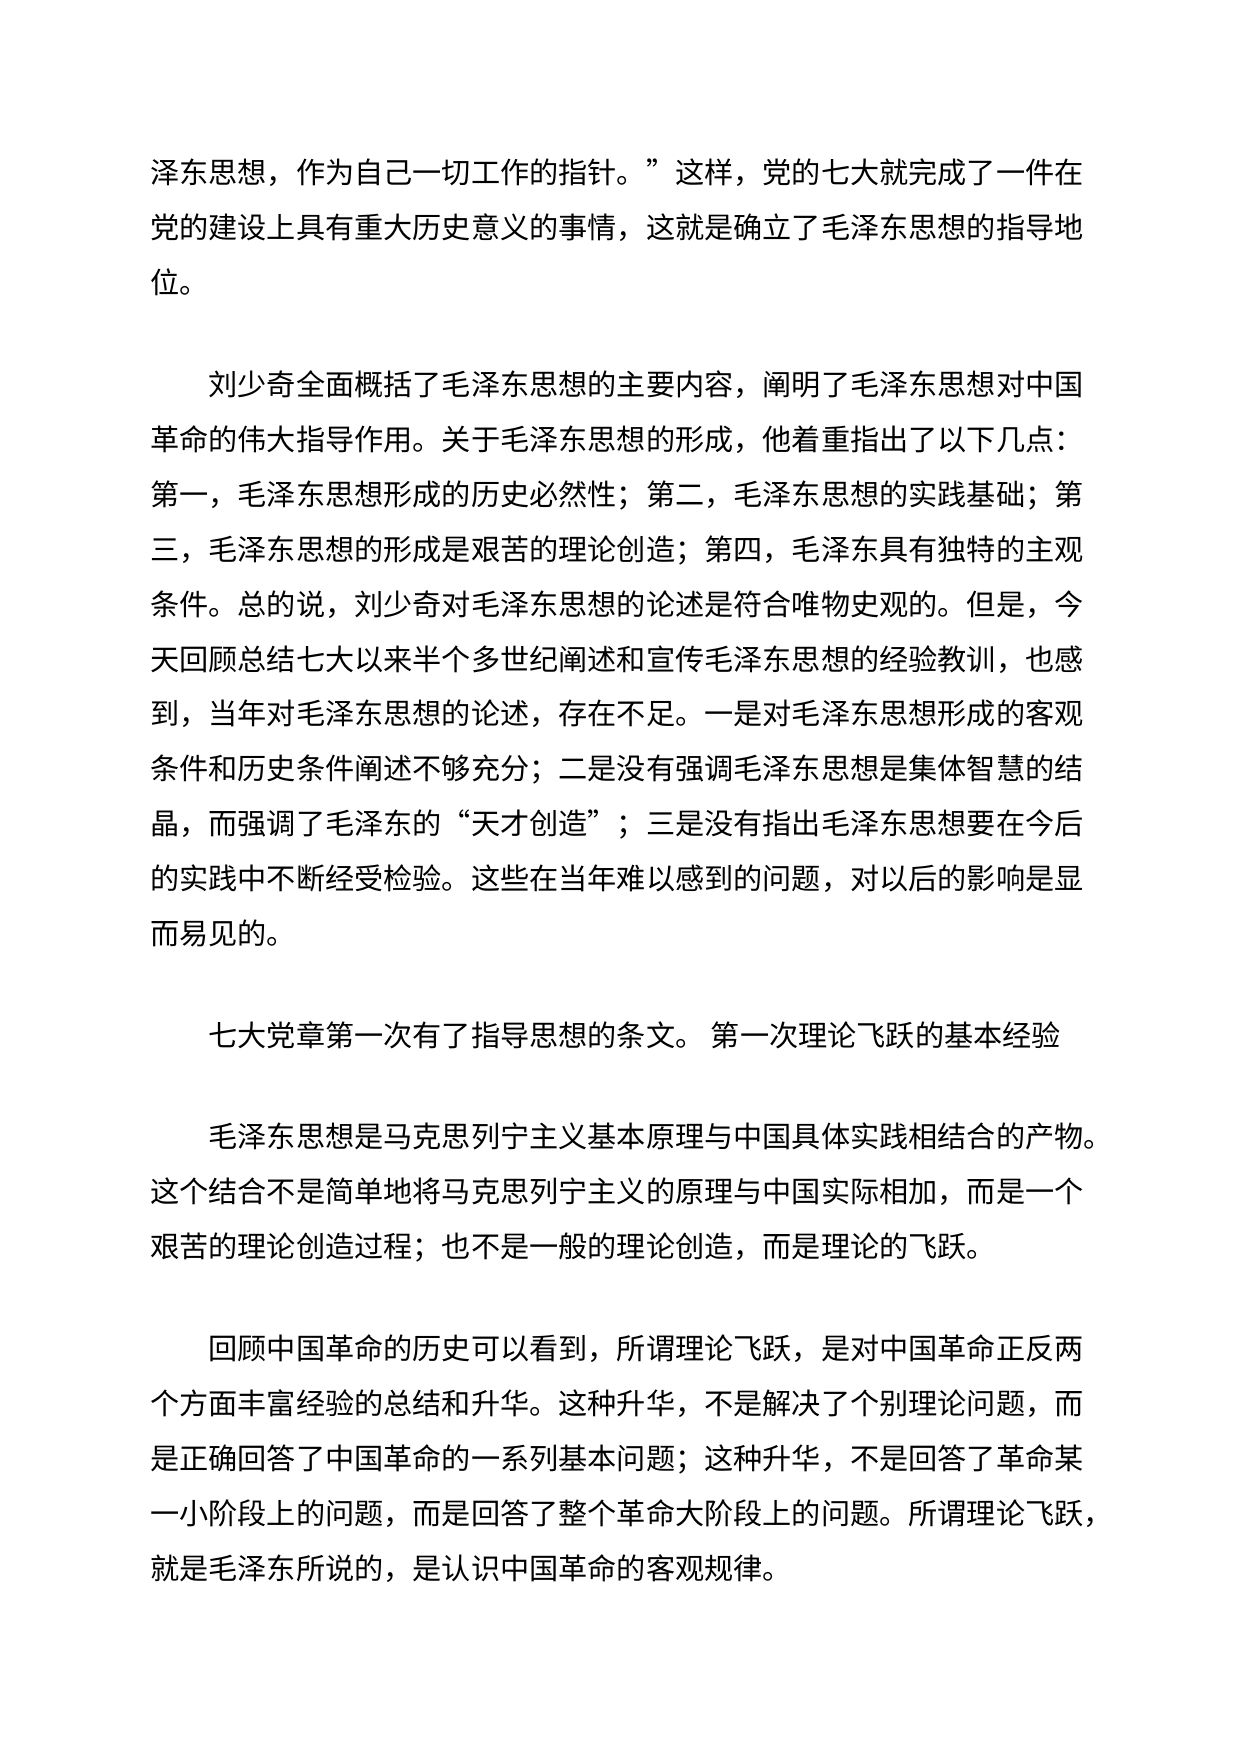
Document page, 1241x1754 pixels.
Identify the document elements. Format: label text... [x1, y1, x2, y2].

text 刘少奇全面概括了毛泽东思想的主要内容，阐明了毛泽东思想对中国革命的伟大指导作用。关于毛泽东思想的形成，他着重指出了以下几点：第一，毛泽东思想形成的历史必然性；第二，毛泽东思想的实践基础；第三，毛泽东思想的形成是艰苦的理论创造；第四，毛泽东具有独特的主观条件。总的说，刘少奇对毛泽东思想的论述是符合唯物史观的。但是，今天回顾总结七大以来半个多世纪阐述和宣传毛泽东思想的经验教训，也感到，当年对毛泽东思想的论述，存在不足。一是对毛泽东思想形成的客观条件和历史条件阐述不够充分；二是没有强调毛泽东思想是集体智慧的结晶，而强调了毛泽东的“天才创造”；三是没有指出毛泽东思想要在今后的实践中不断经受检验。这些在当年难以感到的问题，对以后的影响是显而易见的。 [150, 362, 1090, 953]
text 毛泽东思想是马克思列宁主义基本原理与中国具体实践相结合的产物。这个结合不是简单地将马克思列宁主义的原理与中国实际相加，而是一个艰苦的理论创造过程；也不是一般的理论创造，而是理论的飞跃。 [150, 1114, 1090, 1266]
text 七大党章第一次有了指导思想的条文。 第一次理论飞跃的基本经验 [150, 1012, 1090, 1054]
text 回顾中国革命的历史可以看到，所谓理论飞跃，是对中国革命正反两个方面丰富经验的总结和升华。这种升华，不是解决了个别理论问题，而是正确回答了中国革命的一系列基本问题；这种升华，不是回答了革命某一小阶段上的问题，而是回答了整个革命大阶段上的问题。所谓理论飞跃，就是毛泽东所说的，是认识中国革命的客观规律。 [150, 1326, 1090, 1587]
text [150, 150, 1090, 302]
